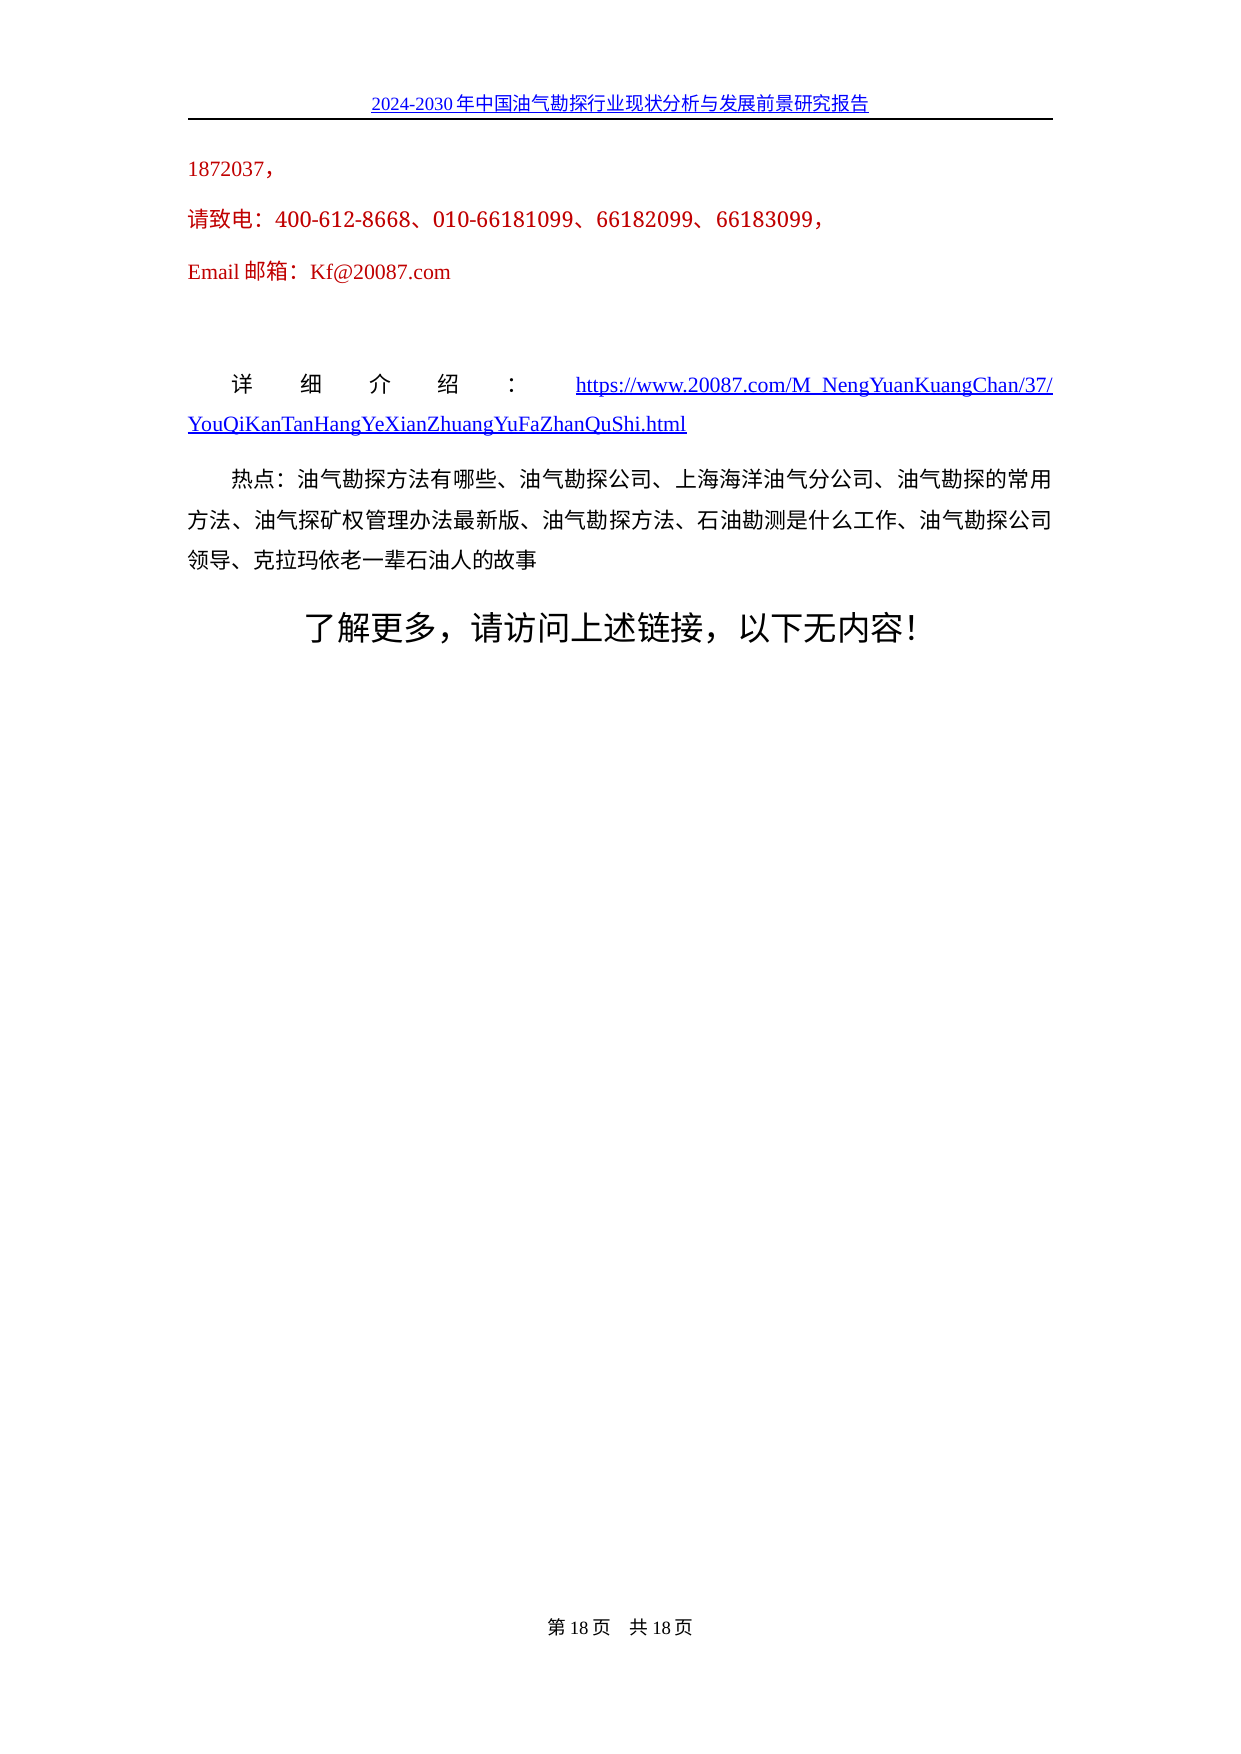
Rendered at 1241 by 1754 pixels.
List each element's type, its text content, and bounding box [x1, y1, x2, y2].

text 请致电：400-612-8668、010-66181099、66182099、66183099， [187, 202, 1053, 234]
title 了解更多，请访问上述链接，以下无内容！ [187, 593, 1053, 658]
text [187, 150, 1053, 183]
text 热点：油气勘探方法有哪些、油气勘探公司、上海海洋油气分公司、油气勘探的常用方法、油气探矿权管理办法最新版、油气勘探方法、石油勘测是什么工作、油气勘探公司领导、克拉玛依老一辈石油人的故事 [187, 462, 1053, 576]
text 详细介绍：https://www.20087.com/M_NengYuanKuangChan/37/YouQiKanTanHangYeXianZhuangYuFaZhanQuShi.html [187, 366, 1053, 439]
text Email邮箱：Kf@20087.com [187, 253, 1053, 286]
